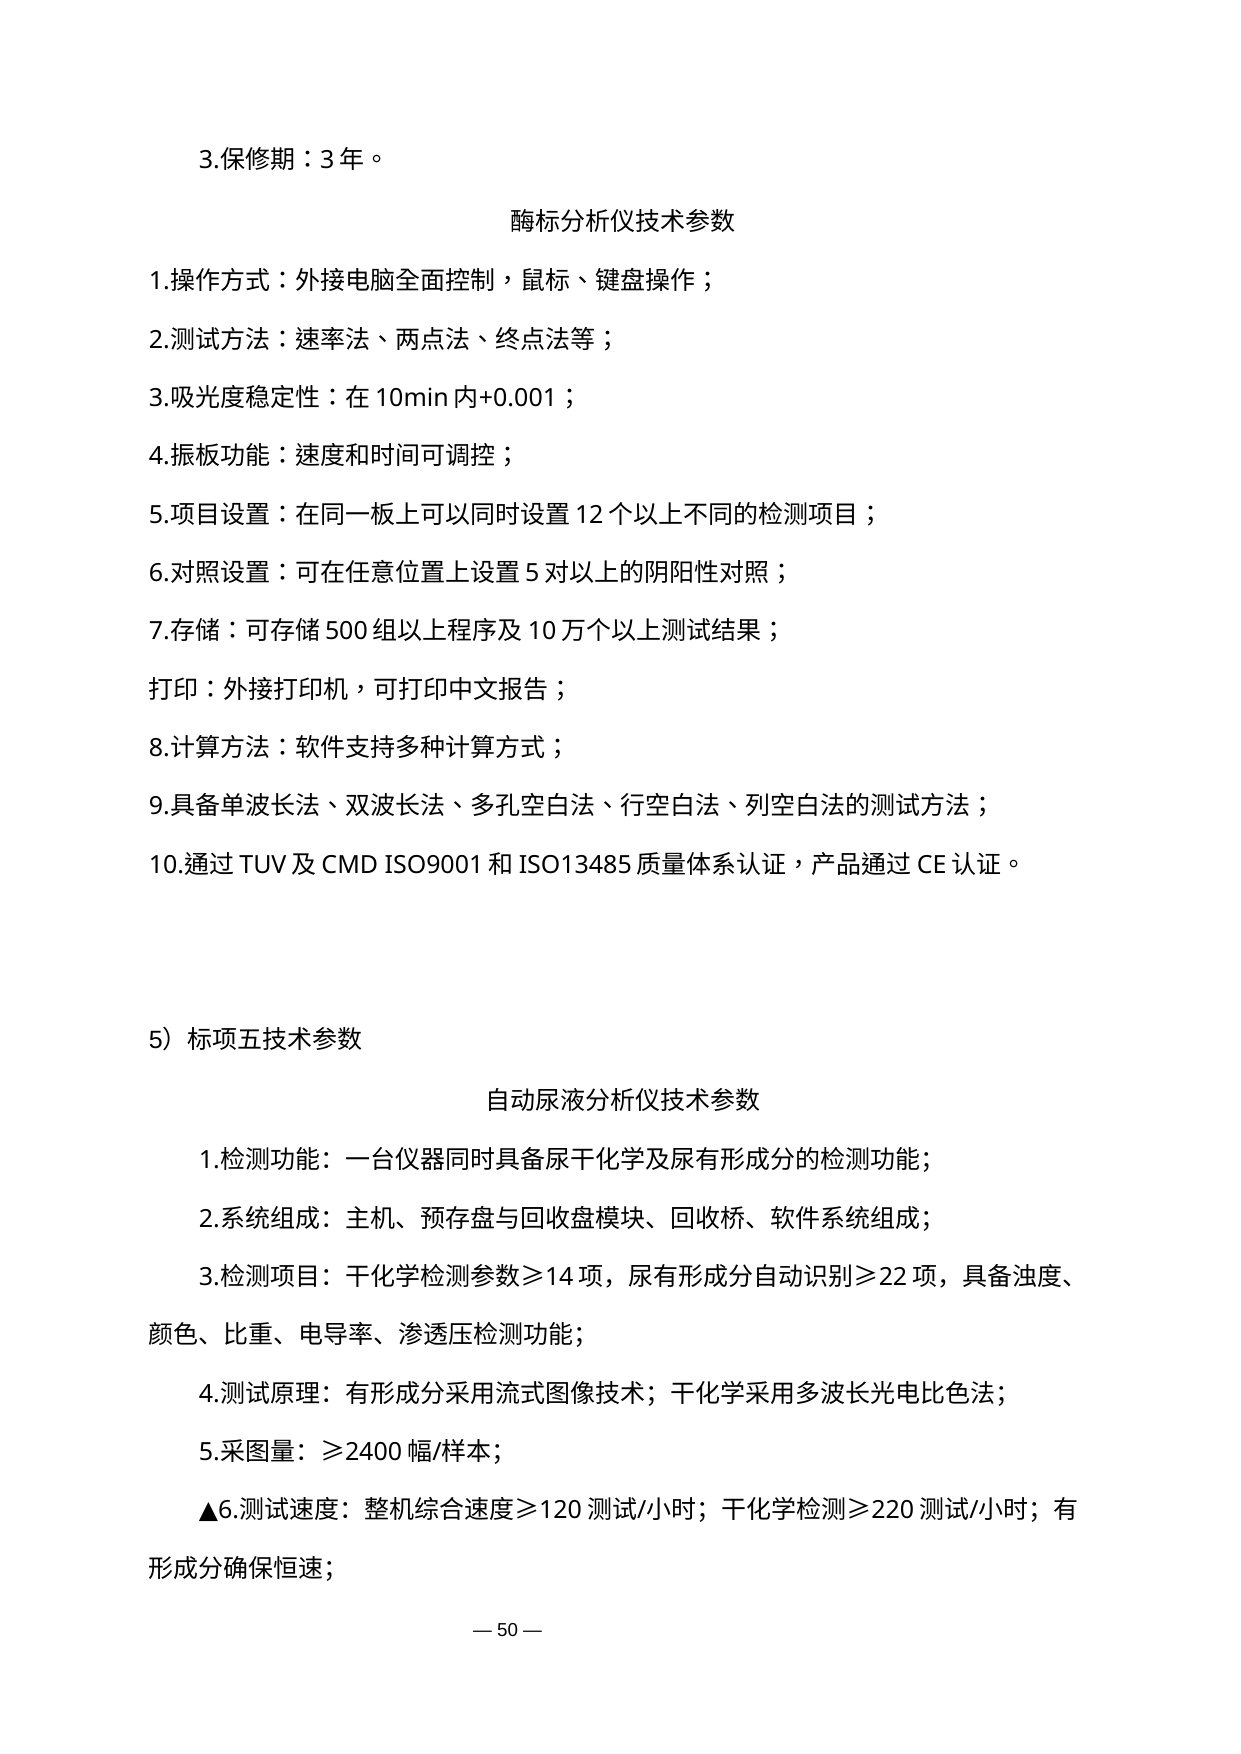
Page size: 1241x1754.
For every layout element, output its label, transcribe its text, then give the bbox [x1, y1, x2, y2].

list 1.操作方式：外接电脑全面控制，鼠标、键盘操作； [149, 243, 1097, 301]
list 5.项目设置：在同一板上可以同时设置12个以上不同的检测项目； [149, 476, 1097, 535]
text 5.采图量：≥2400幅/样本； [149, 1414, 1097, 1472]
list 3.吸光度稳定性：在10min内+0.001； [149, 360, 1097, 418]
list 8.计算方法：软件支持多种计算方式； [149, 710, 1097, 768]
text ▲6.测试速度：整机综合速度≥120测试/小时；干化学检测≥220测试/小时；有形成分确保恒速； [149, 1472, 1097, 1589]
text 自动尿液分析仪技术参数 [149, 1060, 1097, 1122]
list 2.测试方法：速率法、两点法、终点法等； [149, 301, 1097, 360]
list 5）标项五技术参数 [149, 1001, 1097, 1060]
text 4.测试原理：有形成分采用流式图像技术；干化学采用多波长光电比色法； [149, 1356, 1097, 1414]
list 4.振板功能：速度和时间可调控； [149, 418, 1097, 476]
list 打印：外接打印机，可打印中文报告； [149, 651, 1097, 710]
list 9.具备单波长法、双波长法、多孔空白法、行空白法、列空白法的测试方法； [149, 768, 1097, 826]
list 10.通过TUV及CMD ISO9001和ISO13485质量体系认证，产品通过CE认证。 [149, 826, 1097, 885]
list 3.保修期：3年。 [149, 122, 1097, 181]
list 酶标分析仪技术参数 [149, 181, 1097, 243]
text 1.检测功能：一台仪器同时具备尿干化学及尿有形成分的检测功能； [149, 1122, 1097, 1181]
list 7.存储：可存储500组以上程序及10万个以上测试结果； [149, 593, 1097, 651]
text 2.系统组成：主机、预存盘与回收盘模块、回收桥、软件系统组成； [149, 1181, 1097, 1239]
text 3.检测项目：干化学检测参数≥14项，尿有形成分自动识别≥22项，具备浊度、颜色、比重、电导率、渗透压检测功能； [149, 1239, 1097, 1356]
list 6.对照设置：可在任意位置上设置5对以上的阴阳性对照； [149, 535, 1097, 593]
